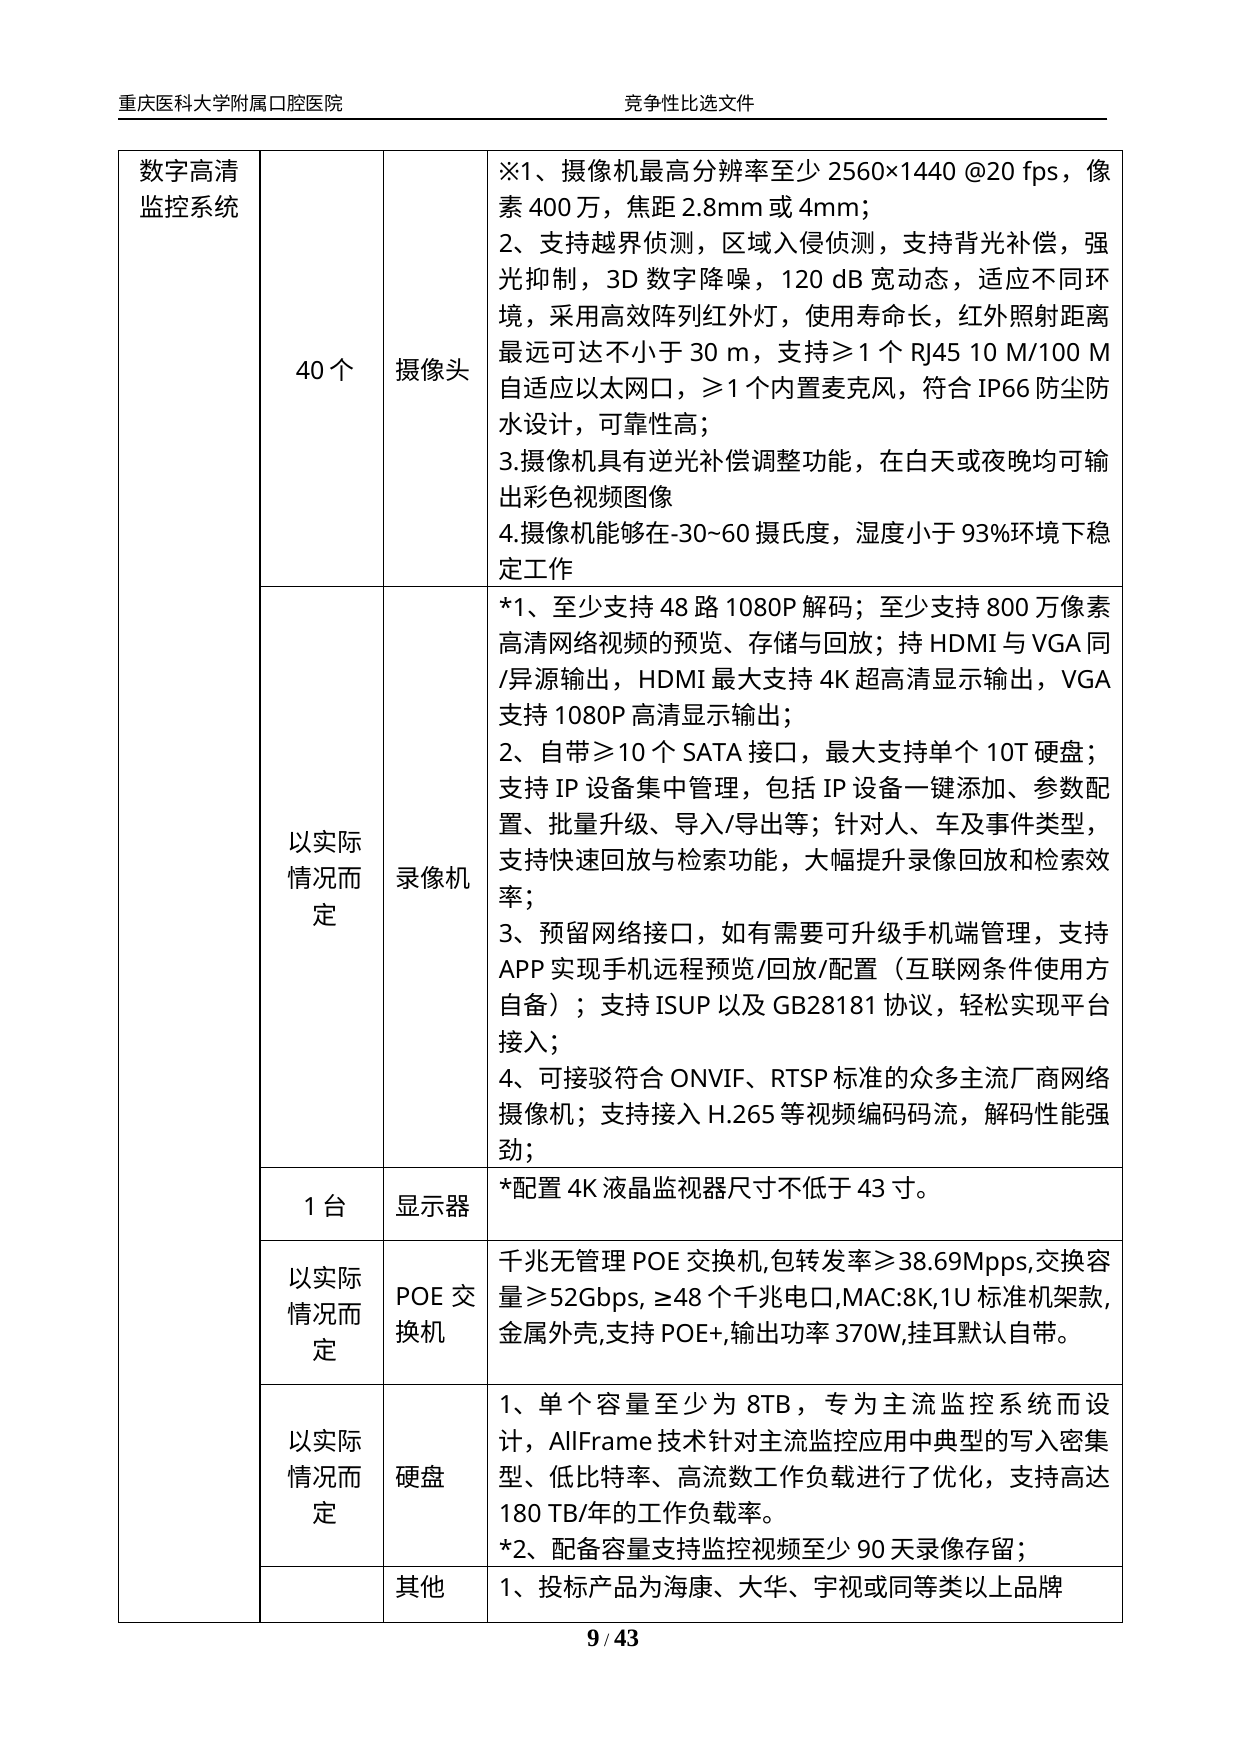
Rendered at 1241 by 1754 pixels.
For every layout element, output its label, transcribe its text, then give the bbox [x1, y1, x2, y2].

table_cell 其他 [384, 1567, 487, 1622]
table_cell *配置4K液晶监视器尺寸不低于43寸。 [488, 1168, 1122, 1240]
table_cell 单个容量至少为8TB，专为主流监控系统而设计，AllFrame技术针对主流监控应用中典型的写入密集型、低比特率、高流数工作负载进行了优化，支持高达180 TB/年的工作负载率。 *2、配备容量支持监控视频至少90天录像存留； [488, 1385, 1122, 1566]
table_cell 千兆无管理POE交换机,包转发率≥38.69Mpps,交换容量≥52Gbps, ≥48个千兆电口,MAC:8K,1U标准机架款,金属外壳,支持POE+,输出功率370W,挂耳默认自带。 [488, 1241, 1122, 1384]
table_cell 显示器 [384, 1168, 487, 1240]
table_cell 以实际情况而定 [261, 1385, 383, 1566]
table_cell 录像机 [384, 587, 487, 1167]
table_cell *1、至少支持48路1080P解码；至少支持800万像素高清网络视频的预览、存储与回放；持HDMI与VGA同/异源输出，HDMI最大支持4K超高清显示输出，VGA支持1080P高清显示输出； 2、自带≥10个SATA接口，最大支持单个10T硬盘；支持IP设备集中管理，包括IP设备一键添加、参数配置、批量升级、导入/导出等；针对人、车及事件类型，支持快速回放与检索功能，大幅提升录像回放和检索效率； 3、预留网络接口，如有需要可升级手机端管理，支持APP实现手机远程预览/回放/配置（互联网条件使用方自备）；支持ISUP以及GB28181协议，轻松实现平台接入； 4、可接驳符合ONVIF、RTSP标准的众多主流厂商网络摄像机；支持接入H.265等视频编码码流，解码性能强劲； [488, 587, 1122, 1167]
table_cell 1台 [261, 1168, 383, 1240]
table_cell 以实际情况而定 [261, 1241, 383, 1384]
table_cell 40个 [261, 151, 383, 586]
table_cell 摄像头 [384, 151, 487, 586]
table_cell ※1、摄像机最高分辨率至少2560×1440 @20 fps，像素400万，焦距2.8mm或4mm； 2、支持越界侦测，区域入侵侦测，支持背光补偿，强光抑制，3D数字降噪，120 dB宽动态，适应不同环境，采用高效阵列红外灯，使用寿命长，红外照射距离最远可达不小于30 m，支持≥1个RJ45 10 M/100 M自适应以太网口，≥1个内置麦克风，符合IP66防尘防水设计，可靠性高； 3.摄像机具有逆光补偿调整功能，在白天或夜晚均可输出彩色视频图像 4.摄像机能够在-30~60摄氏度，湿度小于93%环境下稳定工作 [488, 151, 1122, 586]
table_cell 以实际情况而定 [261, 587, 383, 1167]
table_cell 硬盘 [384, 1385, 487, 1566]
table_cell 数字高清监控系统 [119, 151, 259, 1622]
table_cell [261, 1567, 383, 1622]
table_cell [488, 1567, 1122, 1622]
table_cell POE交换机 [384, 1241, 487, 1384]
